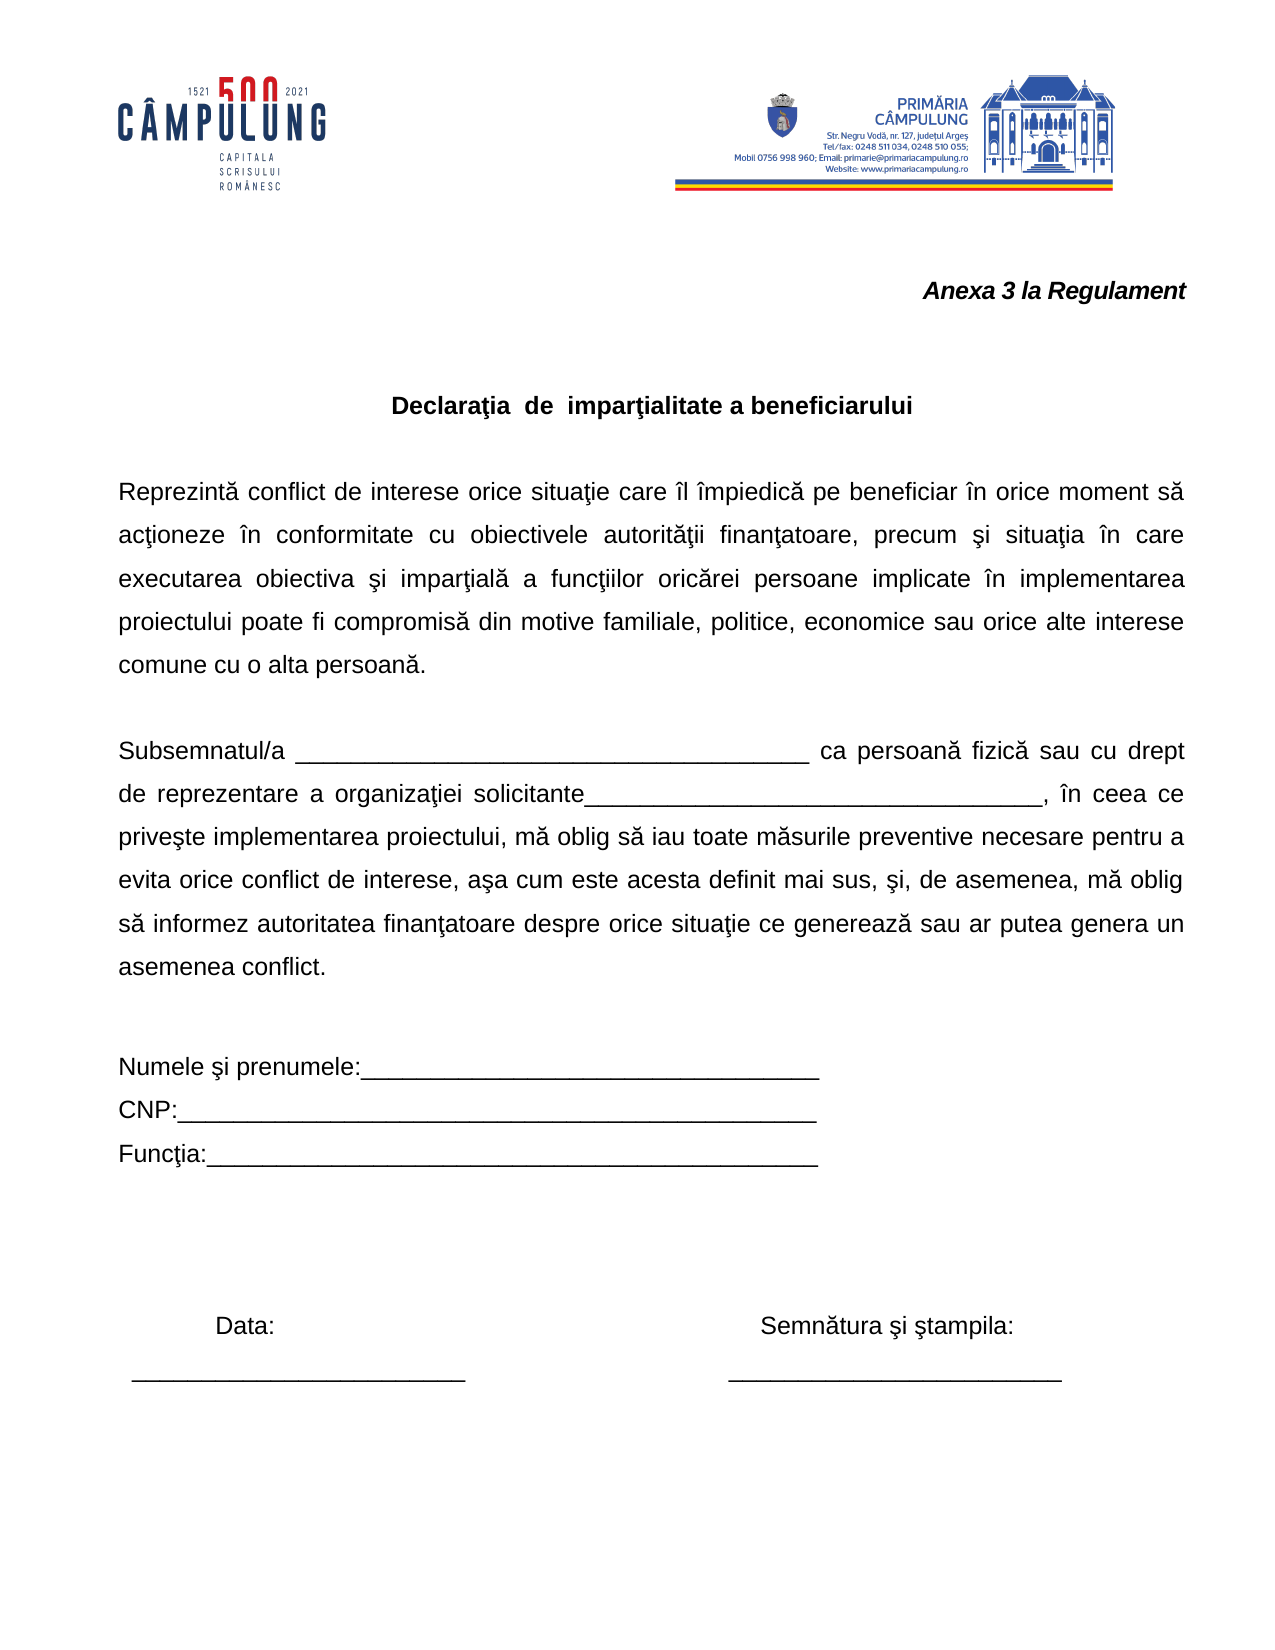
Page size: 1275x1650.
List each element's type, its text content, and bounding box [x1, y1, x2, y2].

subtitle Anexa 3 la Regulament [118, 276, 1186, 305]
text CNP:______________________________________________ [118, 1095, 1186, 1124]
picture [118, 75, 1116, 193]
text Funcţia:____________________________________________ [118, 1138, 1186, 1167]
text ________________________ ________________________ [118, 1354, 1186, 1383]
text Declaraţia de imparţialitate a beneficiarului [118, 391, 1186, 420]
text Subsemnatul/a _____________________________________ ca persoană fizică sau cu drept de reprezentare a organizaţiei solicitante_________________________________, în ceea ce priveşte implementarea proiectului, mă oblig să iau toate măsurile preventive necesare pentru a evita orice conflict de interese, aşa cum este acesta definit mai sus, şi, de asemenea, mă oblig să informez autoritatea finanţatoare despre orice situaţie ce generează sau ar putea genera un asemenea conflict. [118, 736, 1186, 980]
text Data: Semnătura şi ştampila: [118, 1311, 1186, 1340]
text Numele şi prenumele:_________________________________ [118, 1052, 1186, 1081]
text Reprezintă conflict de interese orice situaţie care îl împiedică pe beneficiar în orice moment să acţioneze în conformitate cu obiectivele autorităţii finanţatoare, precum şi situaţia în care executarea obiectiva şi imparţială a funcţiilor oricărei persoane implicate în implementarea proiectului poate fi compromisă din motive familiale, politice, economice sau orice alte interese comune cu o alta persoană. [118, 477, 1186, 678]
